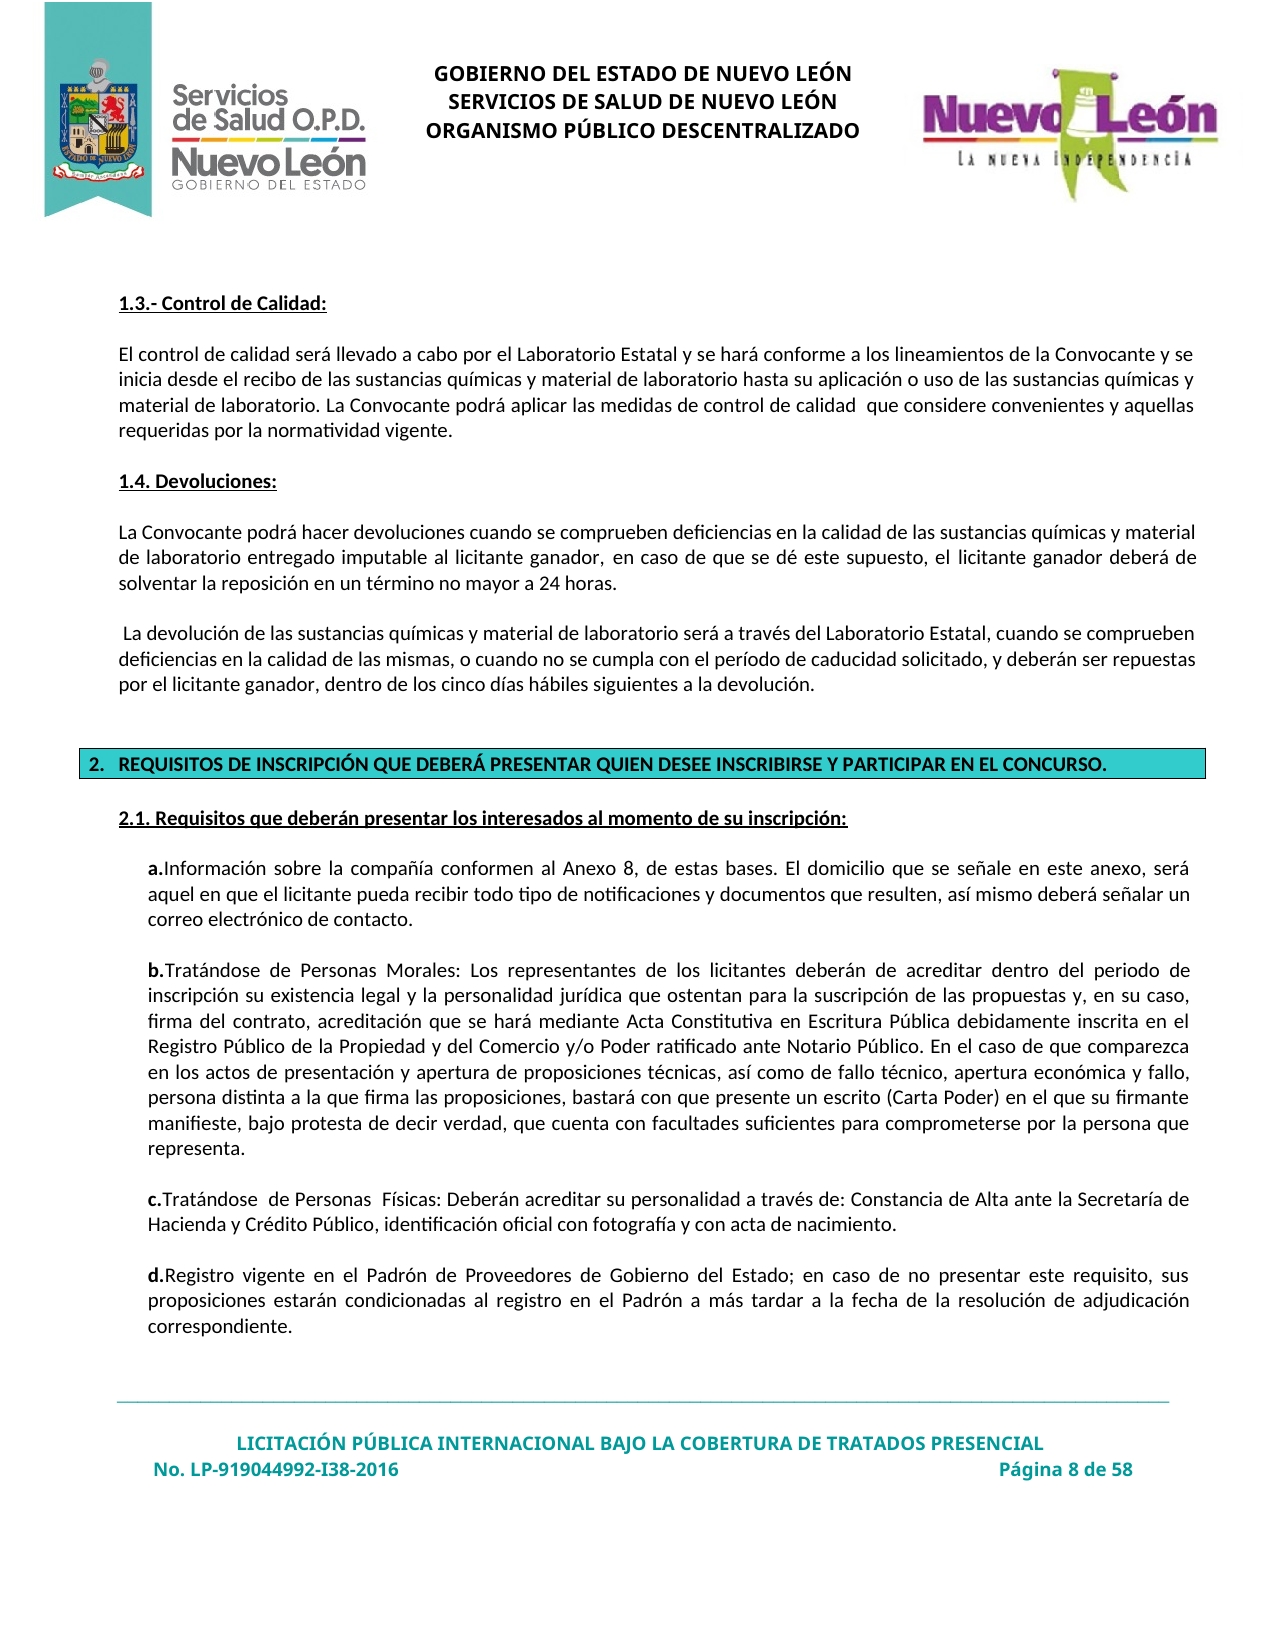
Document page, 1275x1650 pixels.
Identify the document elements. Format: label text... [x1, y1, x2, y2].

list REQUISITOS DE INSCRIPCIÓN QUE DEBERÁ PRESENTAR QUIEN DESEE INSCRIBIRSE Y PARTICIPAR EN EL CONCURSO. [80, 749, 1205, 778]
list Registro vigente en el Padrón de Proveedores de Gobierno del Estado; en caso de no presentar este requisito, sus proposiciones estarán condicionadas al registro en el Padrón a más tardar a la fecha de la resolución de adjudicación correspondiente. [148, 1262, 1192, 1338]
list Información sobre la compañía conformen al Anexo 8, de estas bases. El domicilio que se señale en este anexo, será aquel en que el licitante pueda recibir todo tipo de notificaciones y documentos que resulten, así mismo deberá señalar un correo electrónico de contacto. [148, 856, 1192, 932]
list Tratándose de Personas Físicas: Deberán acreditar su personalidad a través de: Constancia de Alta ante la Secretaría de Hacienda y Crédito Público, identificación oficial con fotografía y con acta de nacimiento. [148, 1186, 1192, 1237]
picture [15, 2, 1249, 229]
text 1.3.- Control de Calidad: [118, 290, 1192, 316]
text El control de calidad será llevado a cabo por el Laboratorio Estatal y se hará conforme a los lineamientos de la Convocante y se inicia desde el recibo de las sustancias químicas y material de laboratorio hasta su aplicación o uso de las sustancias químicas y material de laboratorio. La Convocante podrá aplicar las medidas de control de calidad que considere convenientes y aquellas requeridas por la normatividad vigente. [118, 341, 1197, 443]
text La devolución de las sustancias químicas y material de laboratorio será a través del Laboratorio Estatal, cuando se comprueben deficiencias en la calidad de las mismas, o cuando no se cumpla con el período de caducidad solicitado, y deberán ser repuestas por el licitante ganador, dentro de los cinco días hábiles siguientes a la devolución. [118, 621, 1197, 697]
text 2.1. Requisitos que deberán presentar los interesados al momento de su inscripción: [118, 805, 1197, 830]
text 1.4. Devoluciones: [118, 468, 1197, 493]
text La Convocante podrá hacer devoluciones cuando se comprueben deficiencias en la calidad de las sustancias químicas y material de laboratorio entregado imputable al licitante ganador, en caso de que se dé este supuesto, el licitante ganador deberá de solventar la reposición en un término no mayor a 24 horas. [118, 519, 1197, 595]
list Tratándose de Personas Morales: Los representantes de los licitantes deberán de acreditar dentro del periodo de inscripción su existencia legal y la personalidad jurídica que ostentan para la suscripción de las propuestas y, en su caso, firma del contrato, acreditación que se hará mediante Acta Constitutiva en Escritura Pública debidamente inscrita en el Registro Público de la Propiedad y del Comercio y/o Poder ratificado ante Notario Público. En el caso de que comparezca en los actos de presentación y apertura de proposiciones técnicas, así como de fallo técnico, apertura económica y fallo, persona distinta a la que firma las proposiciones, bastará con que presente un escrito (Carta Poder) en el que su firmante manifieste, bajo protesta de decir verdad, que cuenta con facultades suficientes para comprometerse por la persona que representa. [148, 957, 1192, 1161]
